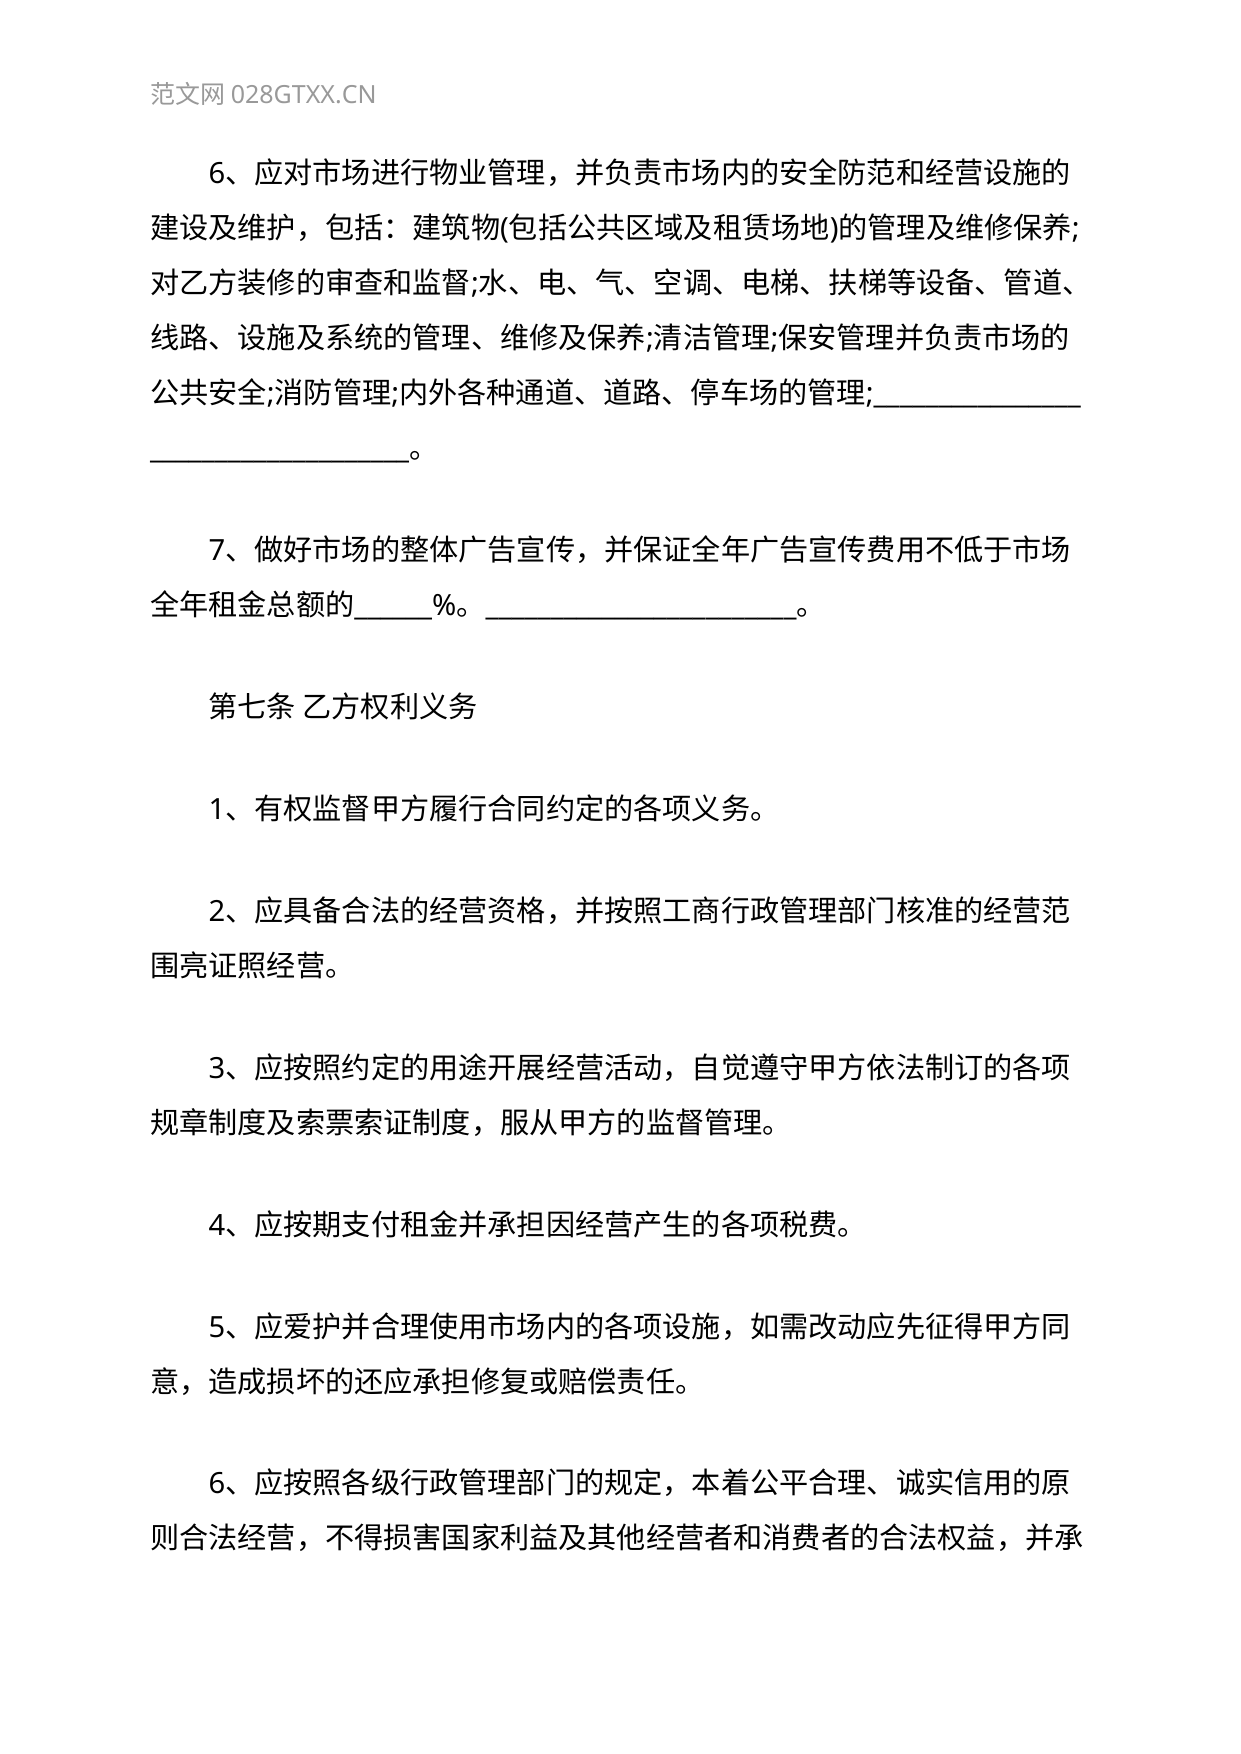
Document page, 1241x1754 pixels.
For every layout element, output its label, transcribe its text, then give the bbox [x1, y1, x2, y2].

text 2、应具备合法的经营资格，并按照工商行政管理部门核准的经营范围亮证照经营。 [150, 888, 1090, 985]
text 第七条 乙方权利义务 [150, 684, 1090, 726]
text 4、应按期支付租金并承担因经营产生的各项税费。 [150, 1201, 1090, 1244]
text 6、应对市场进行物业管理，并负责市场内的安全防范和经营设施的建设及维护，包括：建筑物(包括公共区域及租赁场地)的管理及维修保养;对乙方装修的审查和监督;水、电、气、空调、电梯、扶梯等设备、管道、线路、设施及系统的管理、维修及保养;清洁管理;保安管理并负责市场的公共安全;消防管理;内外各种通道、道路、停车场的管理;____________________________________。 [150, 150, 1090, 467]
text 1、有权监督甲方履行合同约定的各项义务。 [150, 786, 1090, 828]
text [150, 1460, 1090, 1557]
text 3、应按照约定的用途开展经营活动，自觉遵守甲方依法制订的各项规章制度及索票索证制度，服从甲方的监督管理。 [150, 1044, 1090, 1142]
text 7、做好市场的整体广告宣传，并保证全年广告宣传费用不低于市场全年租金总额的______%。________________________。 [150, 527, 1090, 624]
text 5、应爱护并合理使用市场内的各项设施，如需改动应先征得甲方同意，造成损坏的还应承担修复或赔偿责任。 [150, 1303, 1090, 1401]
